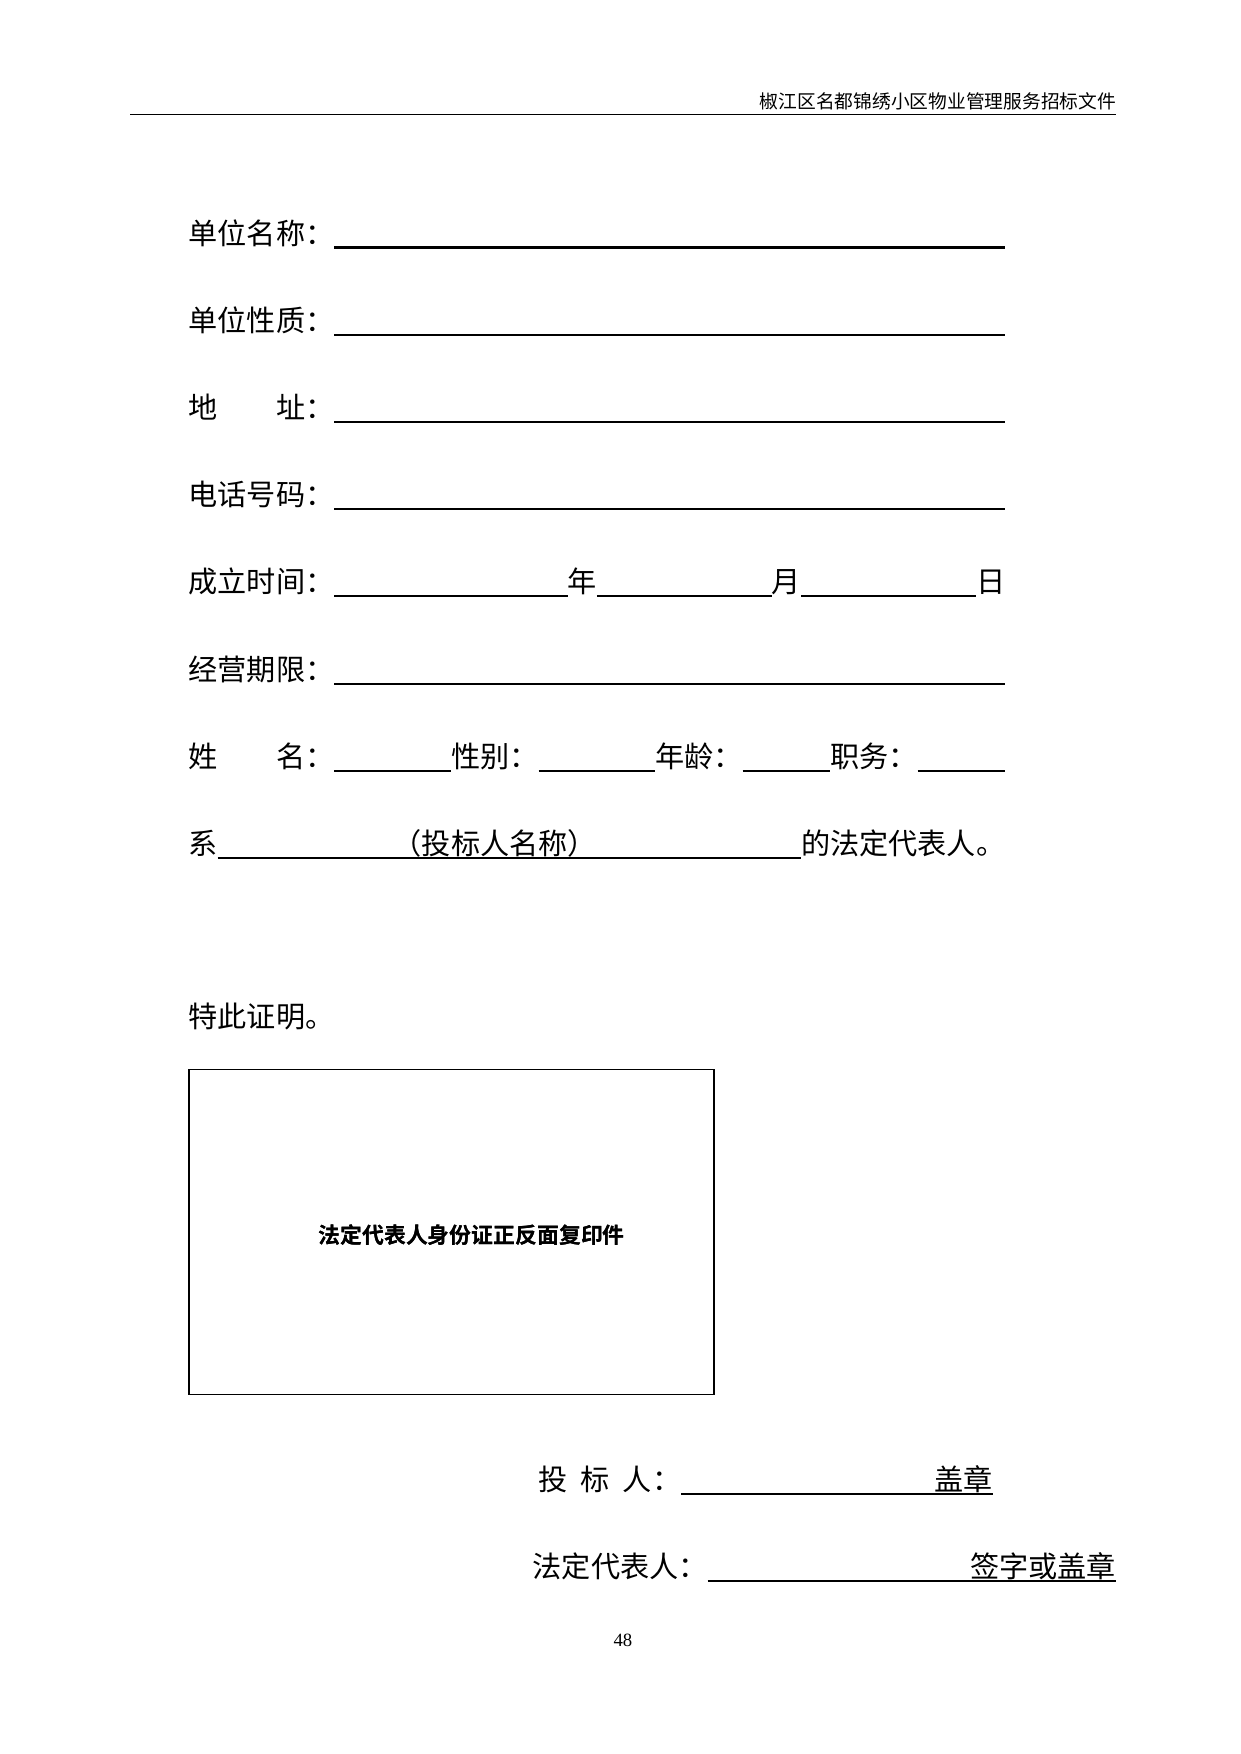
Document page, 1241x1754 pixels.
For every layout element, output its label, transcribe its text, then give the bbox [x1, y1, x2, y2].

text 特此证明。 [130, 982, 1116, 1048]
text 地 址： [130, 373, 1116, 439]
text 单位名称： [130, 198, 1116, 264]
text 系 （投标人名称） 的法定代表人。 [130, 809, 1116, 875]
text 单位性质： [130, 286, 1116, 352]
text 姓 名： 性别： 年龄： 职务： [130, 722, 1116, 788]
text 成立时间： 年 月 日 [130, 547, 1116, 613]
text 经营期限： [130, 634, 1116, 700]
text 电话号码： [130, 460, 1116, 526]
text 投 标 人： 盖章 [130, 1445, 1116, 1511]
text 法定代表人： 签字或盖章 [130, 1532, 1116, 1598]
